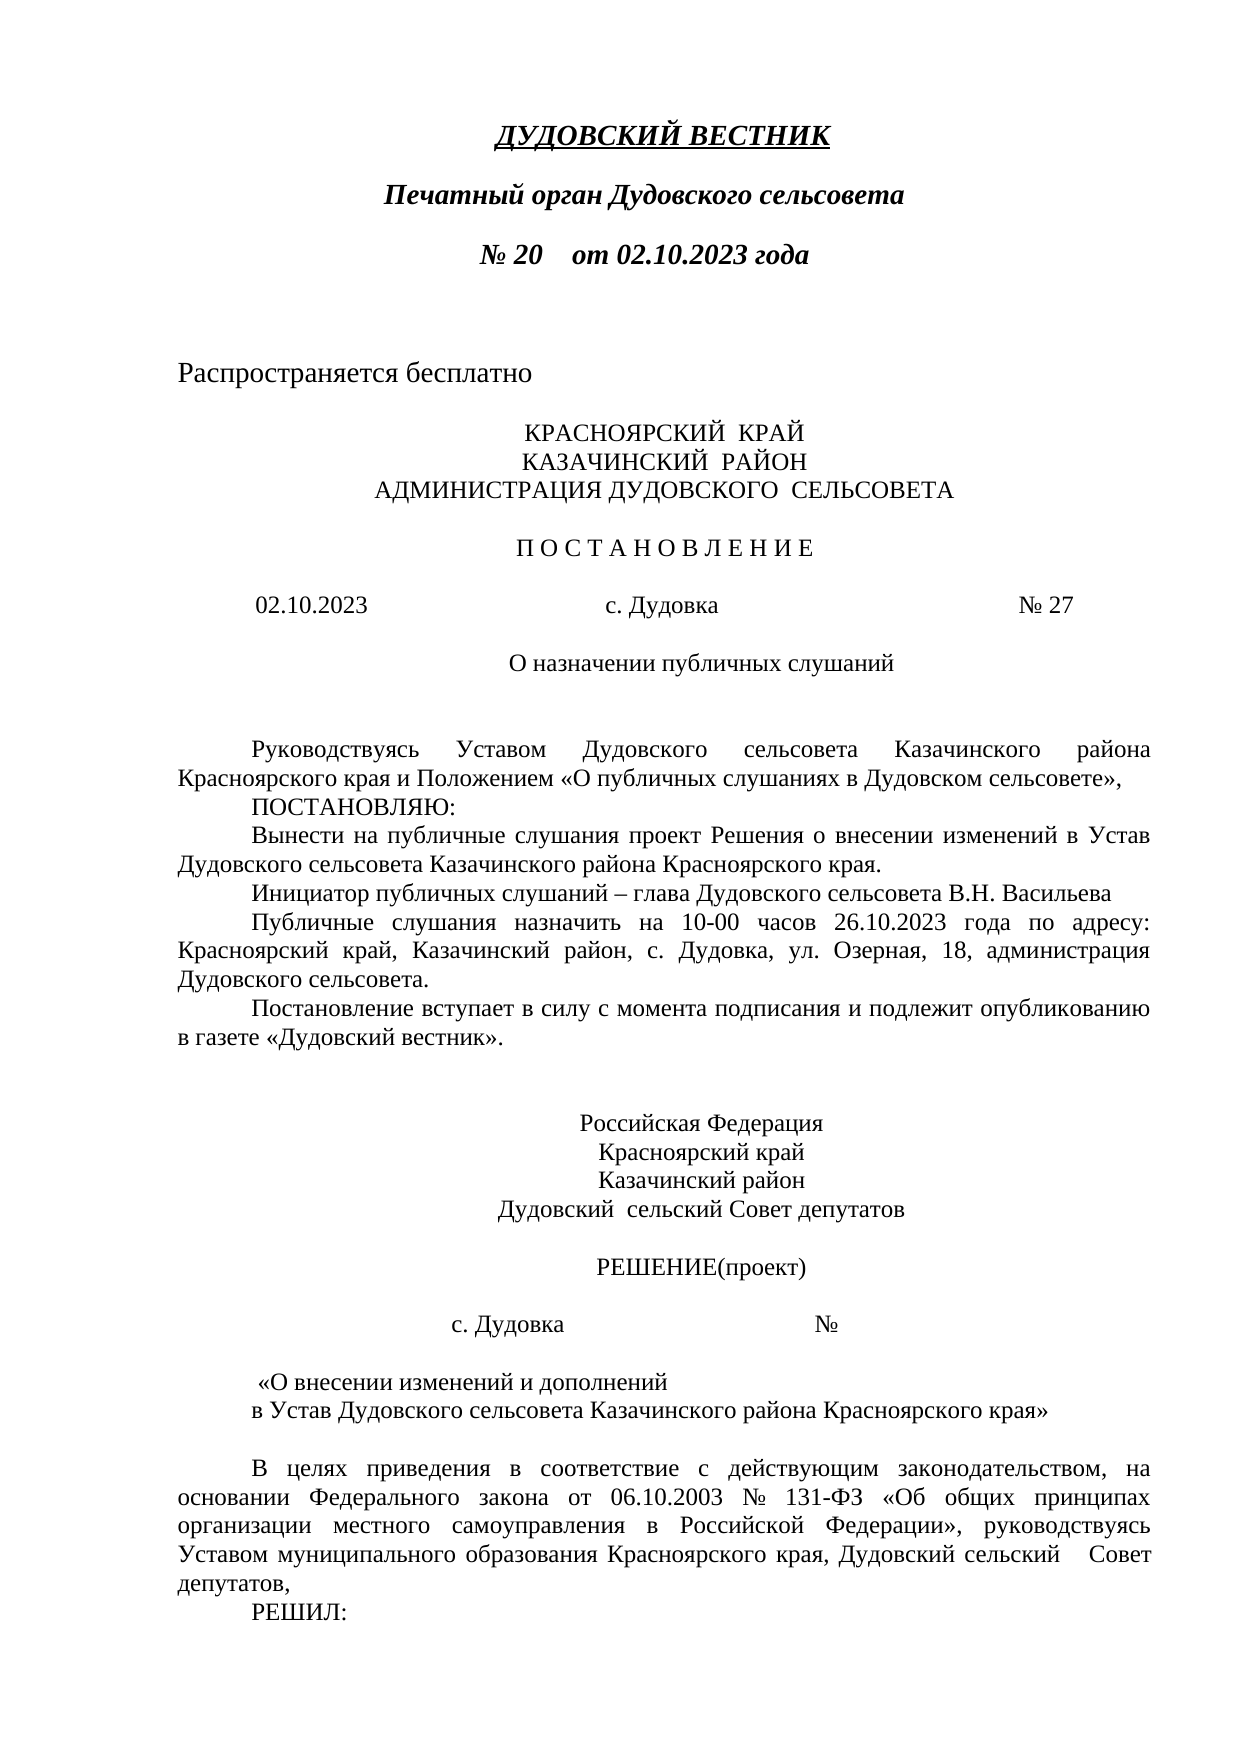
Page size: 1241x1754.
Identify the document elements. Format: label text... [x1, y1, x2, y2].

text АДМИНИСТРАЦИЯ ДУДОВСКОГО СЕЛЬСОВЕТА [177, 475, 1152, 504]
text Красноярский край [177, 1137, 1152, 1165]
text КАЗАЧИНСКИЙ РАЙОН [177, 447, 1152, 475]
text № 20 от 02.10.2023 года [140, 237, 1152, 270]
text РЕШЕНИЕ(проект) [177, 1252, 1152, 1280]
text Дудовский сельский Совет депутатов [177, 1194, 1152, 1223]
text Вынести на публичные слушания проект Решения о внесении изменений в Устав Дудовского сельсовета Казачинского района Красноярского края. [177, 820, 1152, 878]
text Инициатор публичных слушаний – глава Дудовского сельсовета В.Н. Васильева [177, 878, 1152, 907]
text В целях приведения в соответствие с действующим законодательством, на основании Федерального закона от 06.10.2003 № 131-ФЗ «Об общих принципах организации местного самоуправления в Российской Федерации», руководствуясь Уставом муниципального образования Красноярского края, Дудовский сельский Совет депутатов, [177, 1453, 1152, 1597]
text Распространяется бесплатно [177, 356, 1152, 389]
text Печатный орган Дудовского сельсовета [140, 177, 1152, 211]
text П О С Т А Н О В Л Е Н И Е [177, 533, 1152, 562]
text О назначении публичных слушаний [177, 648, 1152, 677]
text Российская Федерация [177, 1108, 1152, 1137]
text ПОСТАНОВЛЯЮ: [177, 792, 1152, 820]
text с. Дудовка № [177, 1309, 1152, 1338]
text 02.10.2023 с. Дудовка № 27 [177, 590, 1152, 619]
text в Устав Дудовского сельсовета Казачинского района Красноярского края» [177, 1395, 1152, 1424]
text КРАСНОЯРСКИЙ КРАЙ [177, 418, 1152, 447]
text ДУДОВСКИЙ ВЕСТНИК [177, 118, 1152, 152]
text РЕШИЛ: [177, 1597, 1152, 1625]
text Казачинский район [177, 1165, 1152, 1194]
text Публичные слушания назначить на 10-00 часов 26.10.2023 года по адресу: Красноярский край, Казачинский район, с. Дудовка, ул. Озерная, 18, администрация Дудовского сельсовета. [177, 907, 1152, 993]
text Постановление вступает в силу с момента подписания и подлежит опубликованию в газете «Дудовский вестник». [177, 993, 1152, 1050]
text «О внесении изменений и дополнений [177, 1367, 1152, 1395]
text Руководствуясь Уставом Дудовского сельсовета Казачинского района Красноярского края и Положением «О публичных слушаниях в Дудовском сельсовете», [177, 734, 1152, 792]
